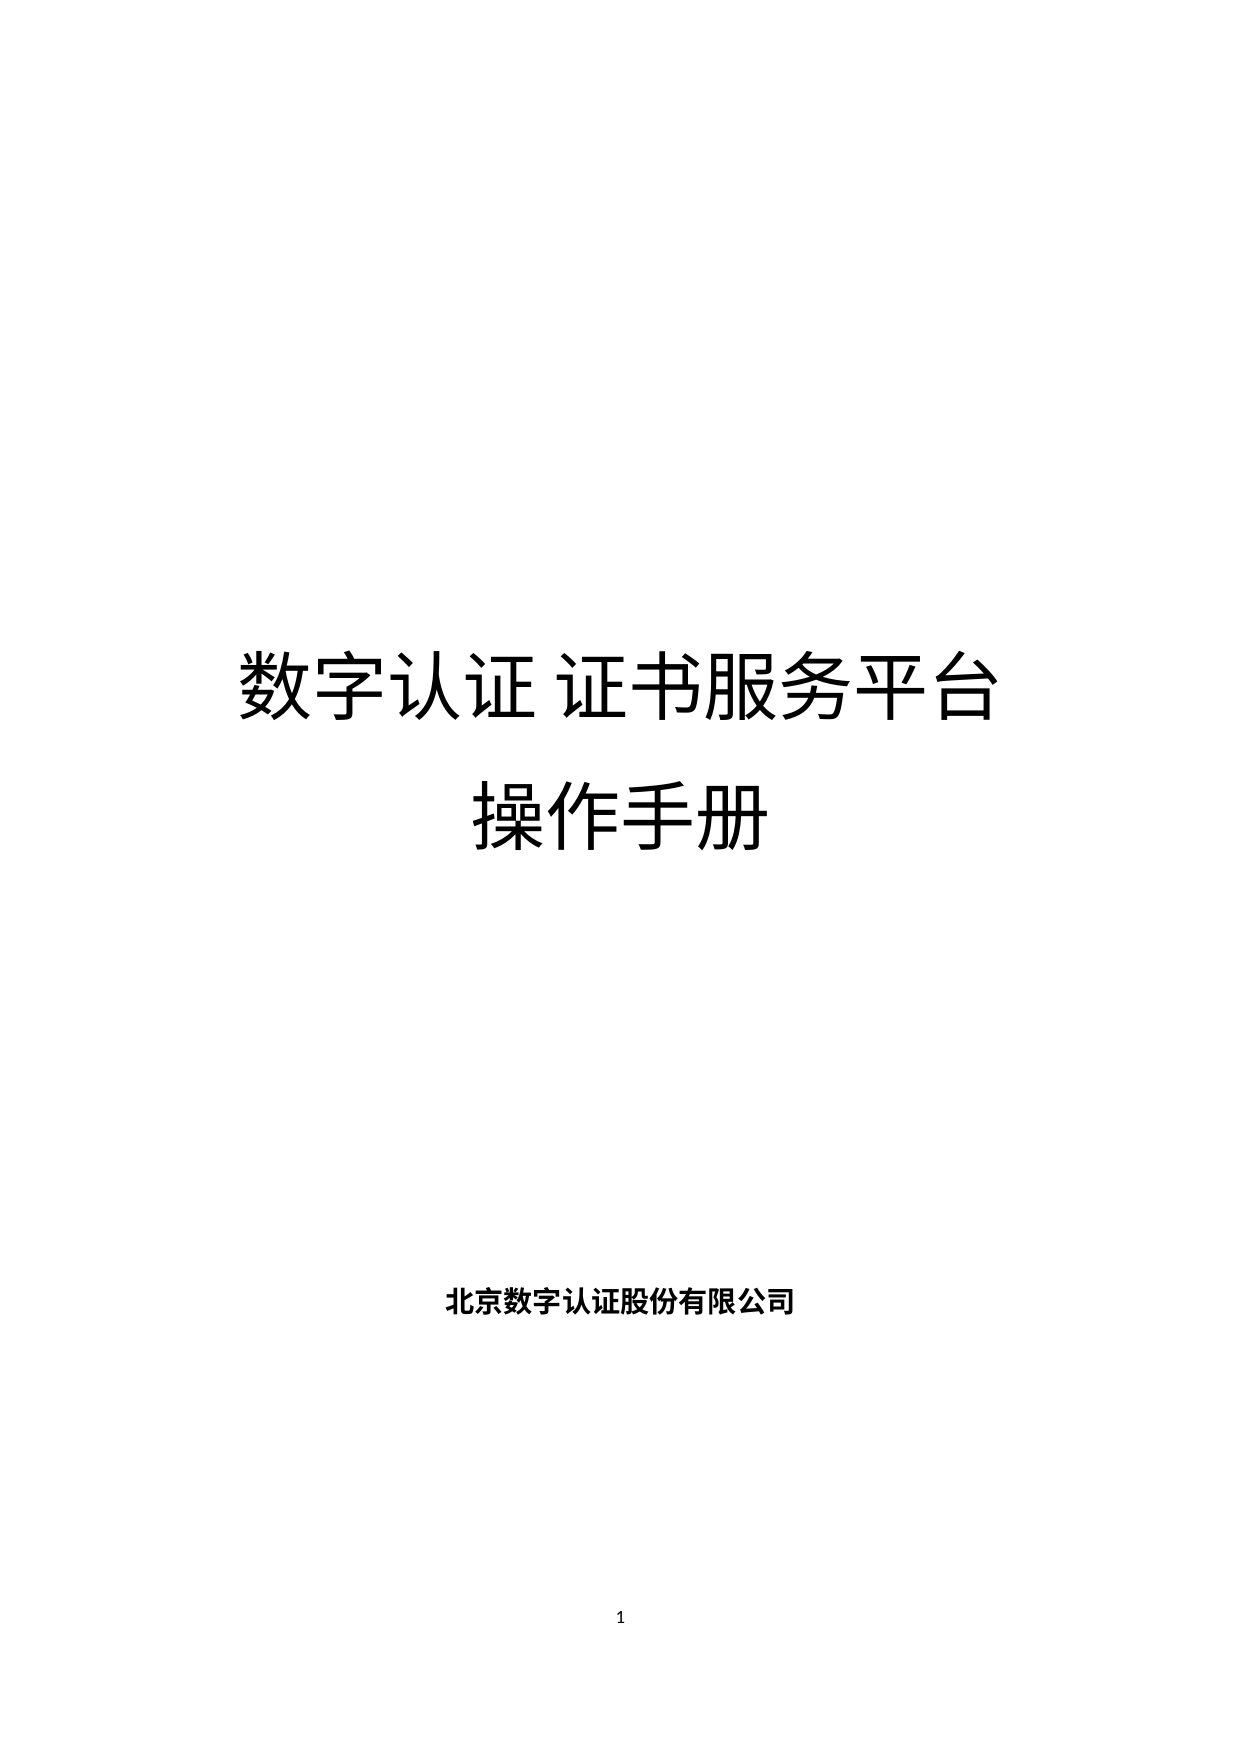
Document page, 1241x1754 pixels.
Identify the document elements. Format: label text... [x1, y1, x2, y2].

text 操作手册 [187, 747, 1053, 877]
text 数字认证 证书服务平台 [187, 617, 1053, 747]
text 北京数字认证股份有限公司 [187, 1267, 1053, 1332]
